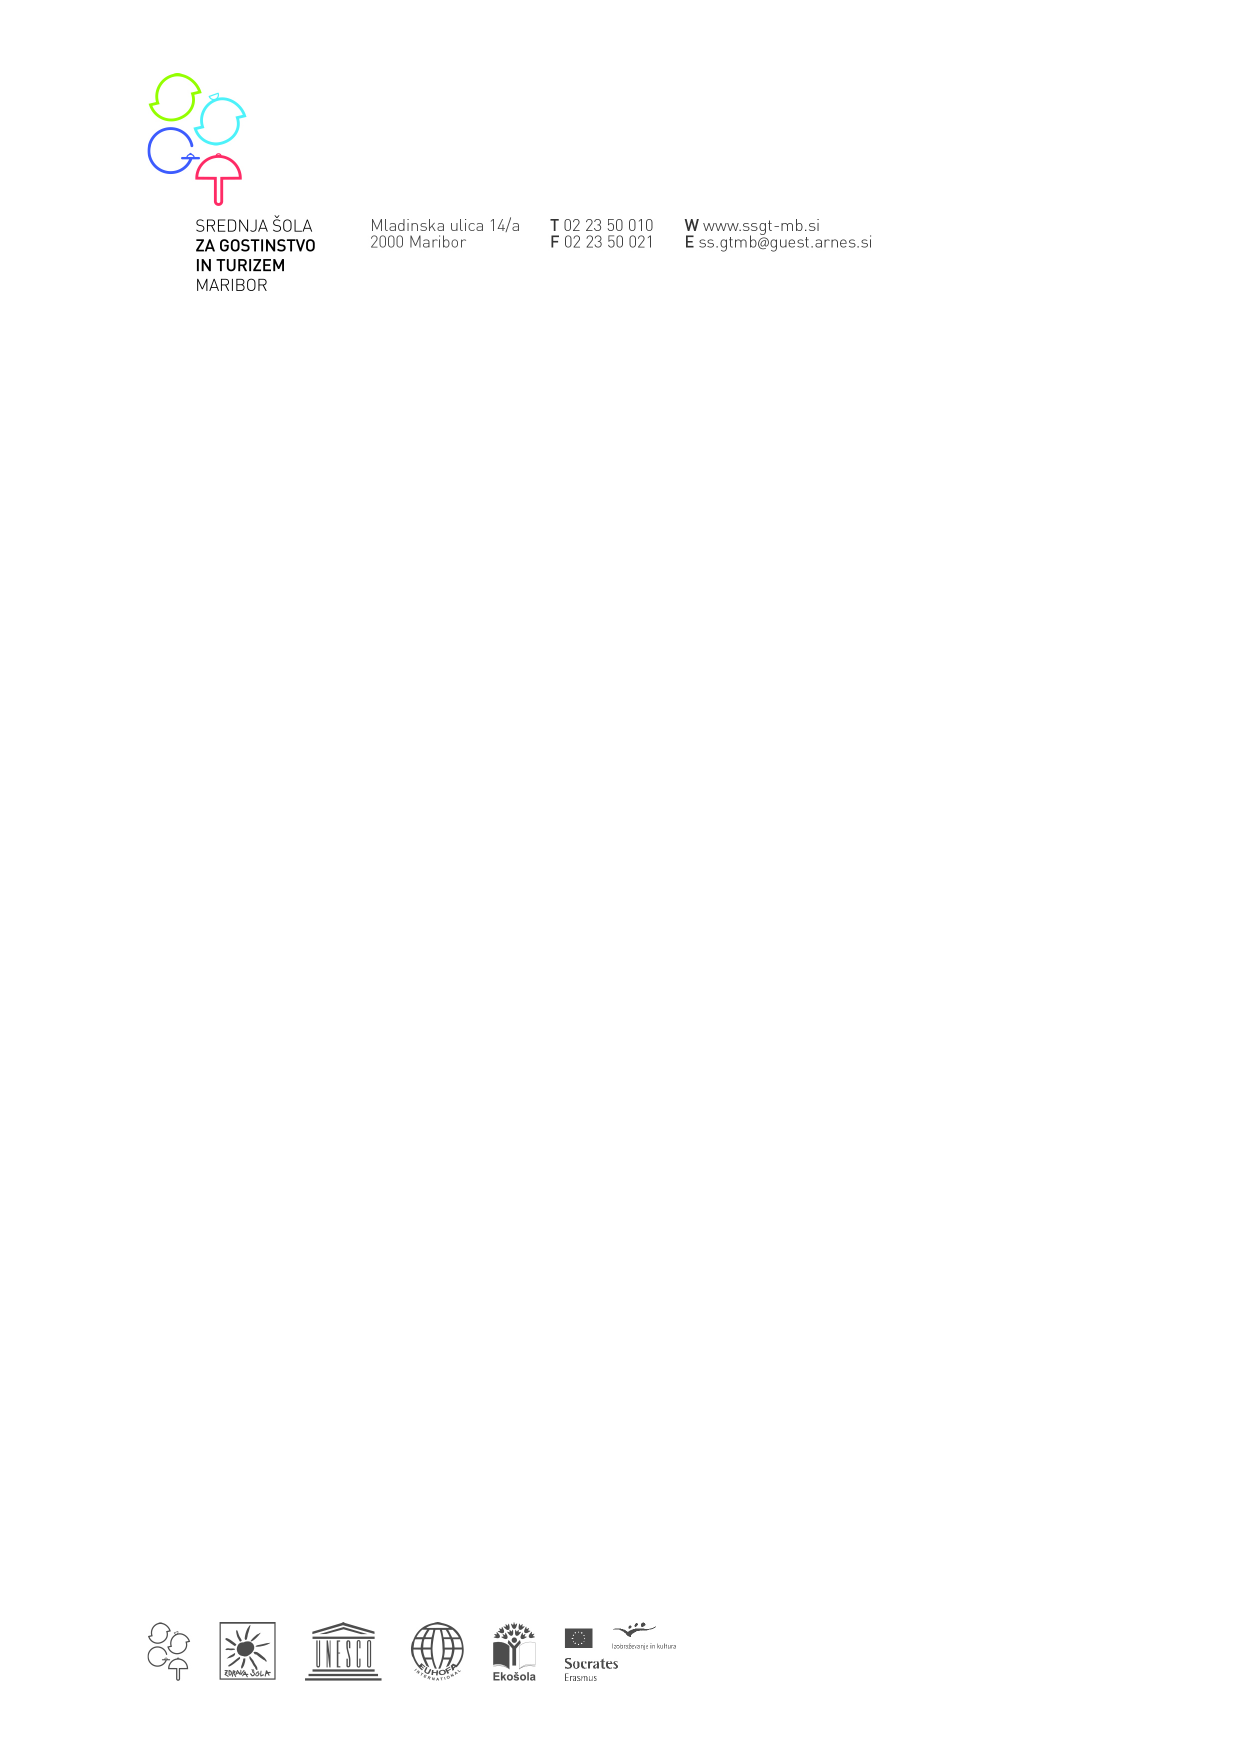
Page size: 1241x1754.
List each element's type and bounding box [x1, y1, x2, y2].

picture [147, 1622, 677, 1681]
picture [147, 73, 946, 291]
